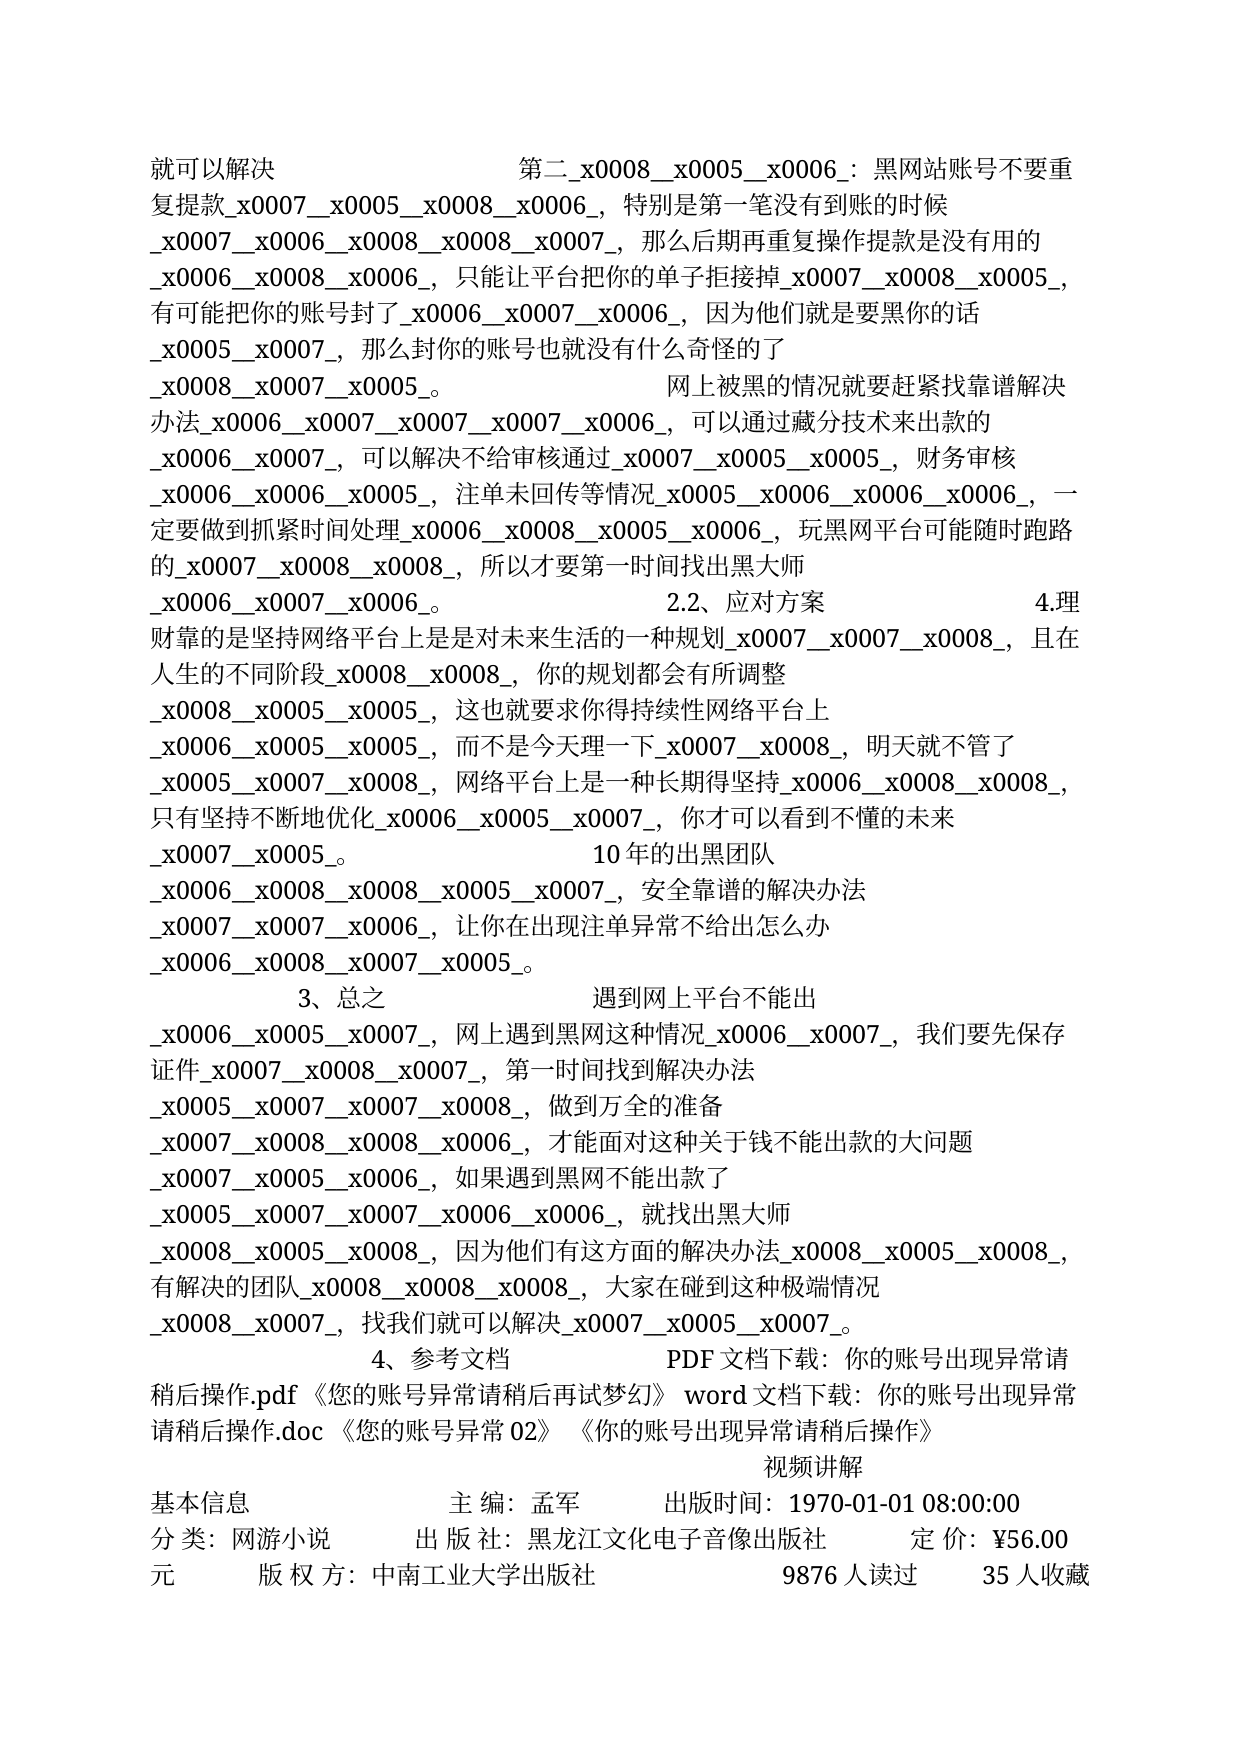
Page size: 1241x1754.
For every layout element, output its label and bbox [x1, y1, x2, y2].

text [150, 150, 1090, 1592]
